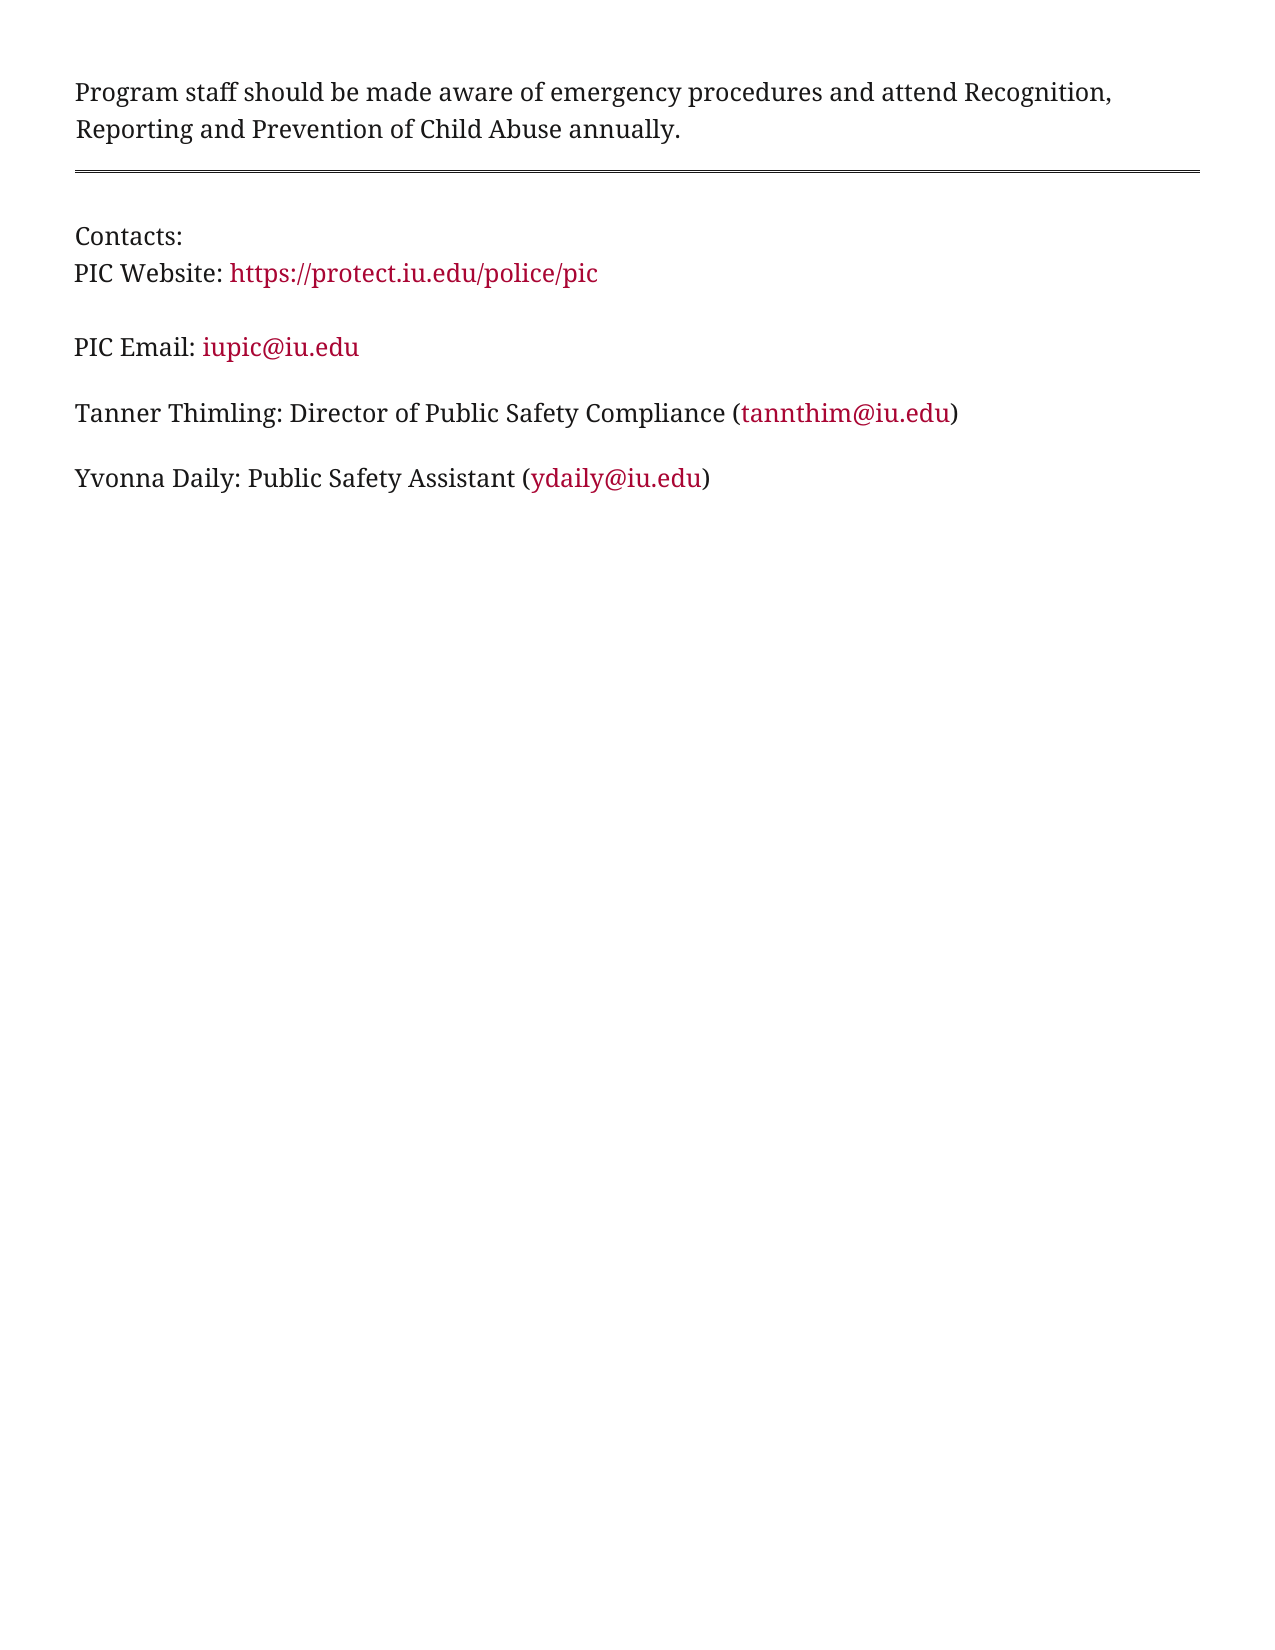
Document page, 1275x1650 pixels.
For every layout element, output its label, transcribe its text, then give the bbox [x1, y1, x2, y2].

text Program staff should be made aware of emergency procedures and attend Recognition, Reporting and Prevention of Child Abuse annually. [74, 75, 1200, 146]
text Tanner Thimling: Director of Public Safety Compliance (tannthim@iu.edu) [74, 396, 1200, 429]
text PIC Website: https://protect.iu.edu/police/pic [73, 256, 1200, 290]
text Contacts: [74, 218, 1200, 253]
text Yvonna Daily: Public Safety Assistant (ydaily@iu.edu) [74, 461, 1200, 495]
text PIC Email: iupic@iu.edu [73, 330, 1200, 364]
